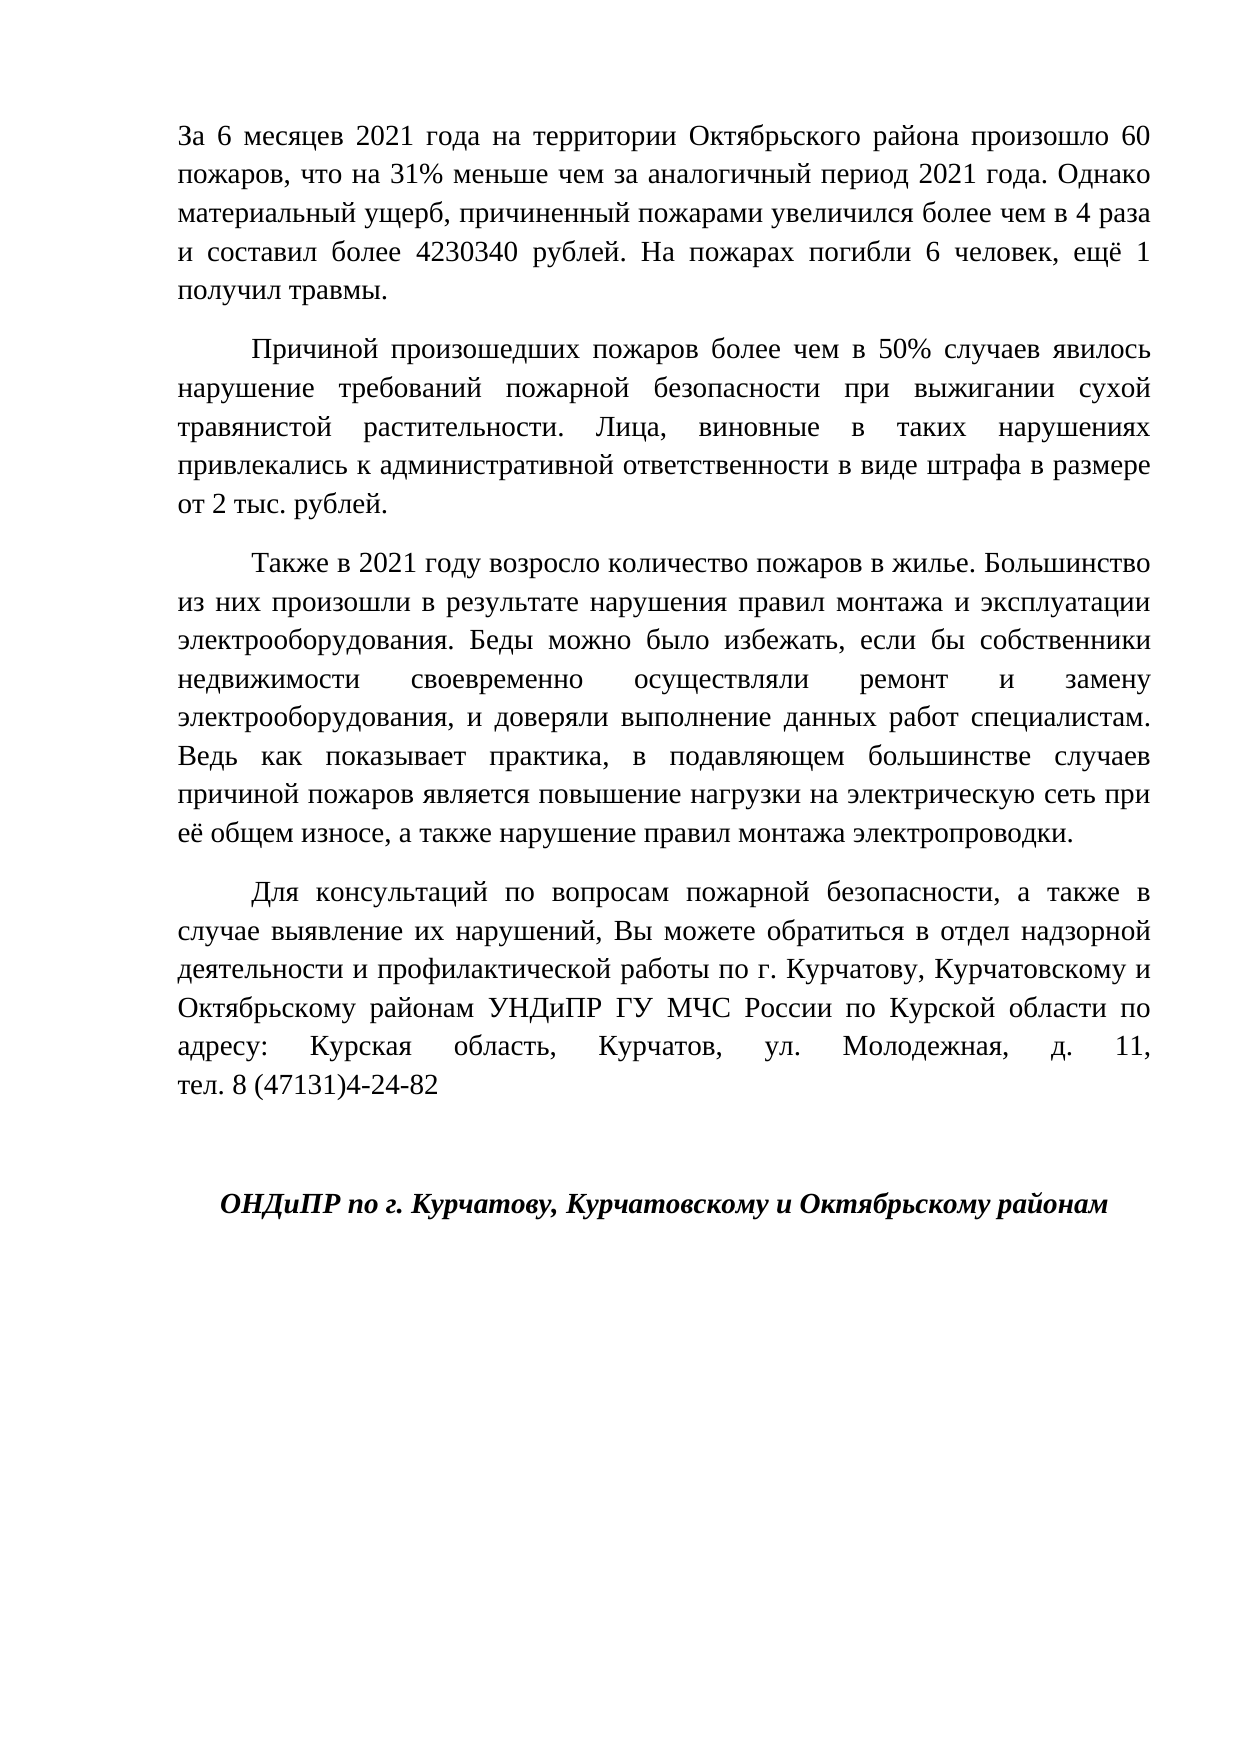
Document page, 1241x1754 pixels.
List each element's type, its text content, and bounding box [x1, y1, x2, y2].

text За 6 месяцев 2021 года на территории Октябрьского района произошло 60 пожаров, что на 31% меньше чем за аналогичный период 2021 года. Однако материальный ущерб, причиненный пожарами увеличился более чем в 4 раза и составил более 4230340 рублей. На пожарах погибли 6 человек, ещё 1 получил травмы. [177, 118, 1152, 306]
text Также в 2021 году возросло количество пожаров в жилье. Большинство из них произошли в результате нарушения правил монтажа и эксплуатации электрооборудования. Беды можно было избежать, если бы собственники недвижимости своевременно осуществляли ремонт и замену электрооборудования, и доверяли выполнение данных работ специалистам. Ведь как показывает практика, в подавляющем большинстве случаев причиной пожаров является повышение нагрузки на электрическую сеть при её общем износе, а также нарушение правил монтажа электропроводки. [177, 545, 1152, 848]
text Для консультаций по вопросам пожарной безопасности, а также в случае выявление их нарушений, Вы можете обратиться в отдел надзорной деятельности и профилактической работы по г. Курчатову, Курчатовскому и Октябрьскому районам УНДиПР ГУ МЧС России по Курской области по адресу: Курская область, Курчатов, ул. Молодежная, д. 11, тел. 8 (47131)4-24-82 [177, 874, 1152, 1101]
text Причиной произошедших пожаров более чем в 50% случаев явилось нарушение требований пожарной безопасности при выжигании сухой травянистой растительности. Лица, виновные в таких нарушениях привлекались к административной ответственности в виде штрафа в размере от 2 тыс. рублей. [177, 332, 1152, 519]
text ОНДиПР по г. Курчатову, Курчатовскому и Октябрьскому районам [177, 1186, 1152, 1219]
